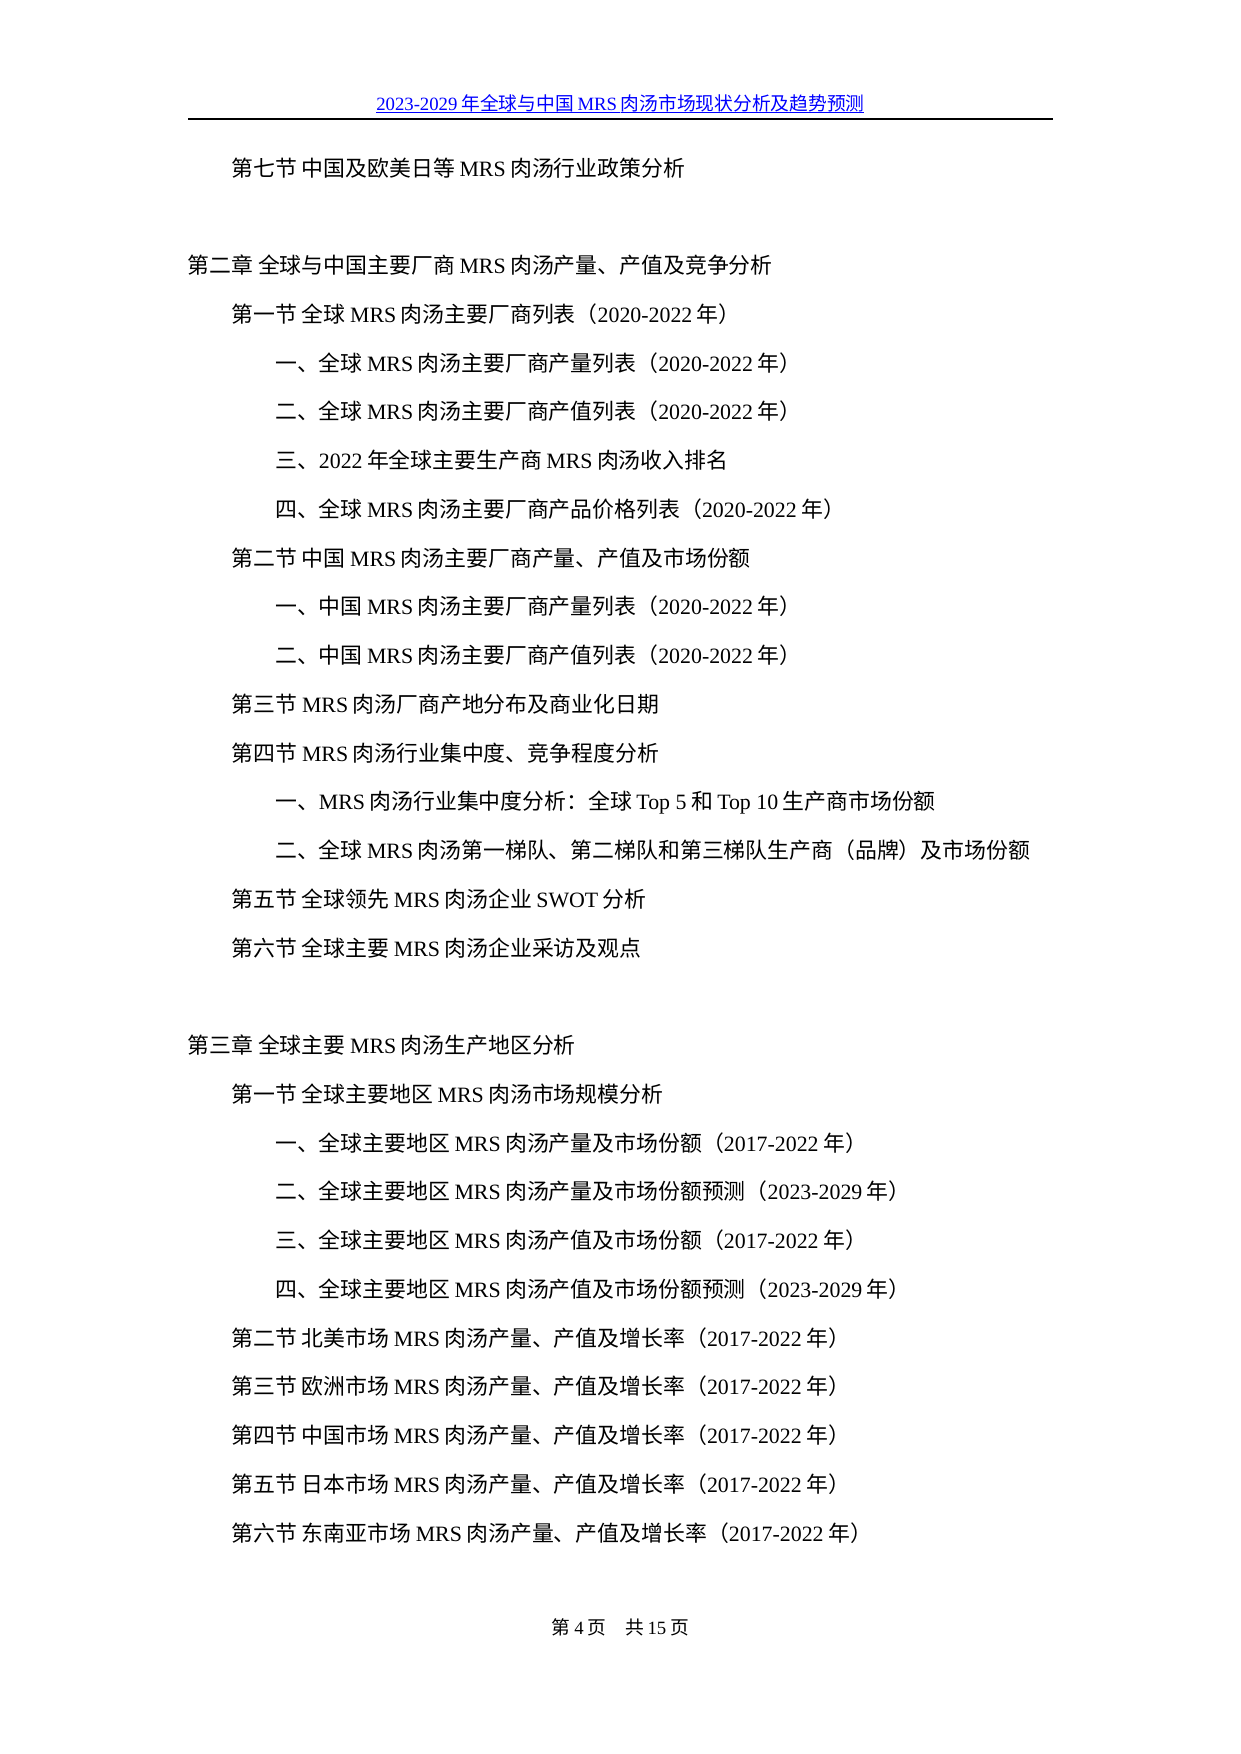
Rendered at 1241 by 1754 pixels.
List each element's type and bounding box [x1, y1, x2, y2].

text [187, 150, 1053, 1548]
